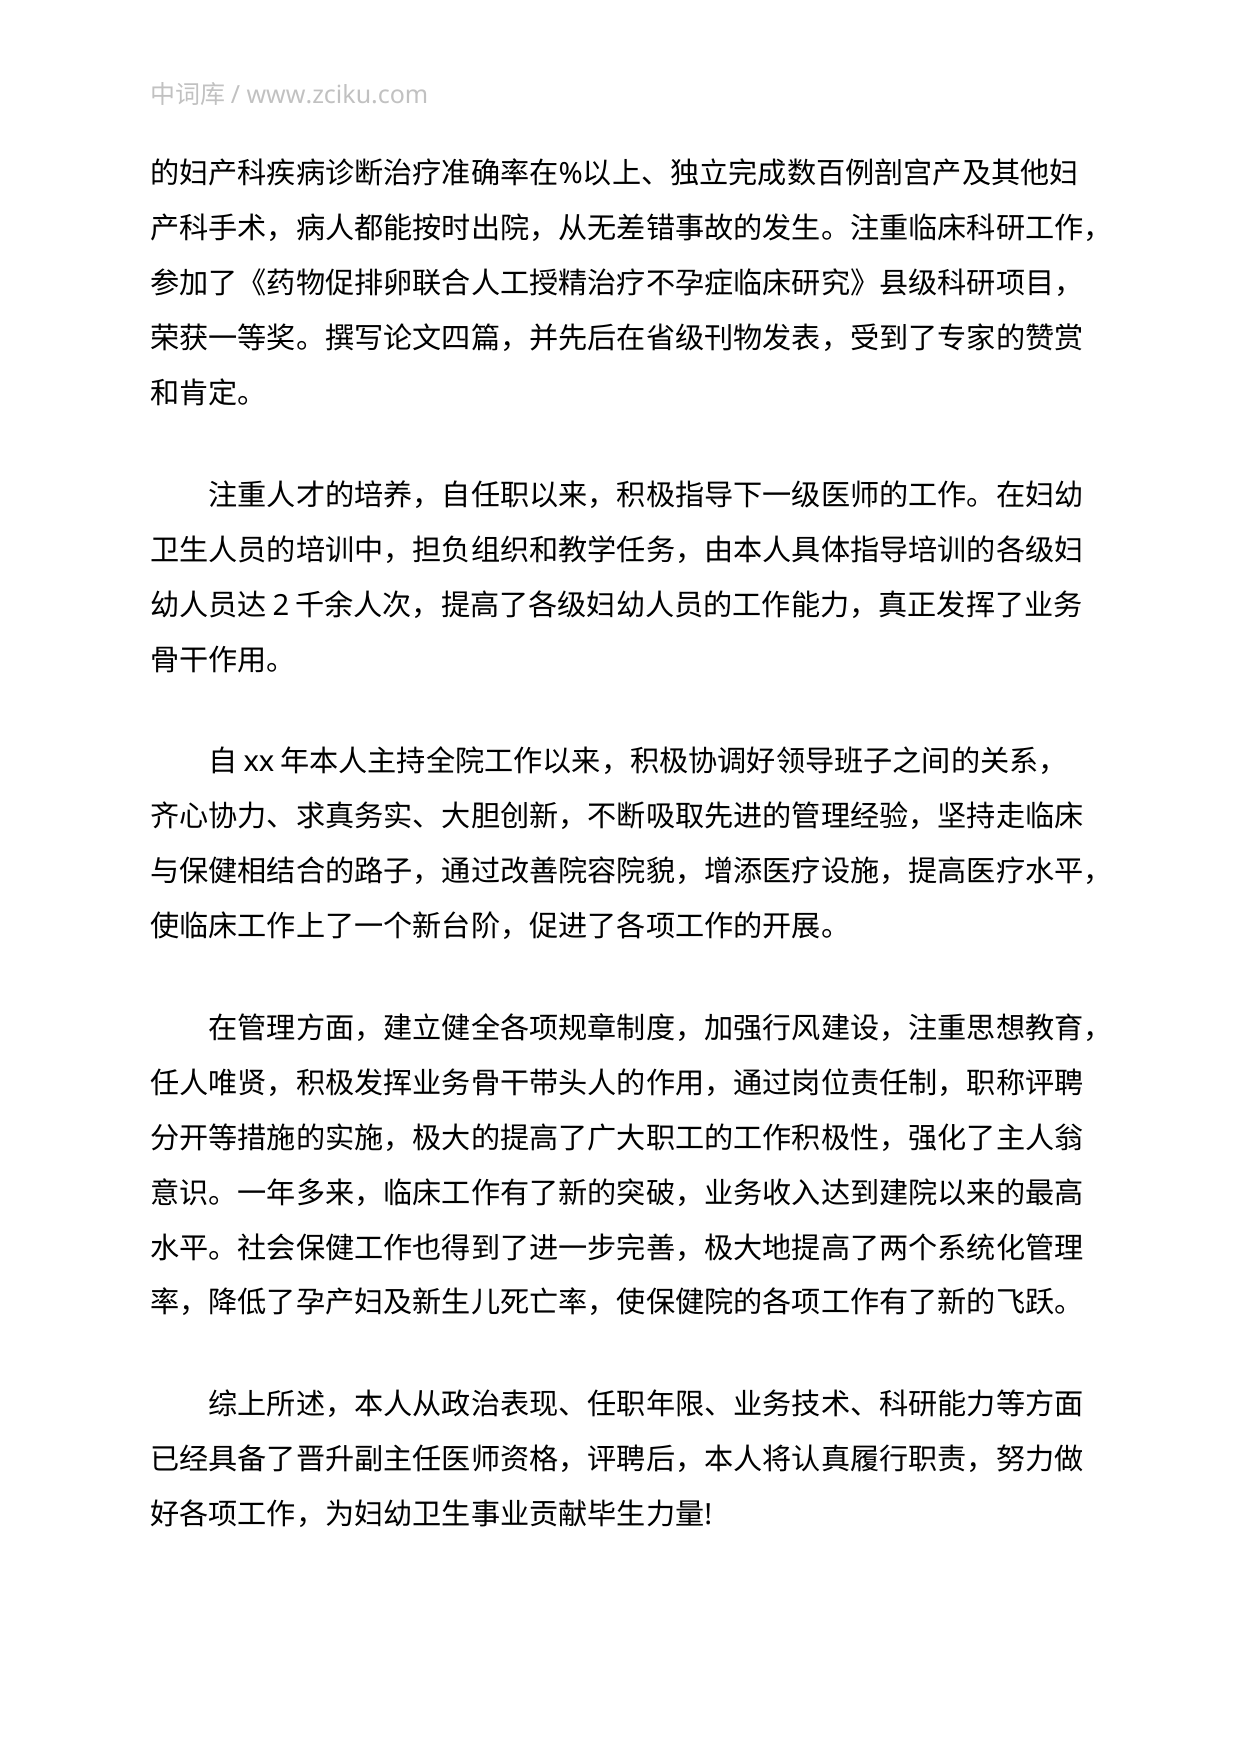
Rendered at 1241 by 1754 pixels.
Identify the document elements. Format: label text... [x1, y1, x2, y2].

text 注重人才的培养，自任职以来，积极指导下一级医师的工作。在妇幼卫生人员的培训中，担负组织和教学任务，由本人具体指导培训的各级妇幼人员达2千余人次，提高了各级妇幼人员的工作能力，真正发挥了业务骨干作用。 [150, 471, 1090, 678]
text 综上所述，本人从政治表现、任职年限、业务技术、科研能力等方面已经具备了晋升副主任医师资格，评聘后，本人将认真履行职责，努力做好各项工作，为妇幼卫生事业贡献毕生力量! [150, 1381, 1090, 1533]
text 自xx年本人主持全院工作以来，积极协调好领导班子之间的关系，齐心协力、求真务实、大胆创新，不断吸取先进的管理经验，坚持走临床与保健相结合的路子，通过改善院容院貌，增添医疗设施，提高医疗水平，使临床工作上了一个新台阶，促进了各项工作的开展。 [150, 738, 1090, 945]
text 在管理方面，建立健全各项规章制度，加强行风建设，注重思想教育，任人唯贤，积极发挥业务骨干带头人的作用，通过岗位责任制，职称评聘分开等措施的实施，极大的提高了广大职工的工作积极性，强化了主人翁意识。一年多来，临床工作有了新的突破，业务收入达到建院以来的最高水平。社会保健工作也得到了进一步完善，极大地提高了两个系统化管理率，降低了孕产妇及新生儿死亡率，使保健院的各项工作有了新的飞跃。 [150, 1004, 1090, 1321]
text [150, 150, 1090, 412]
